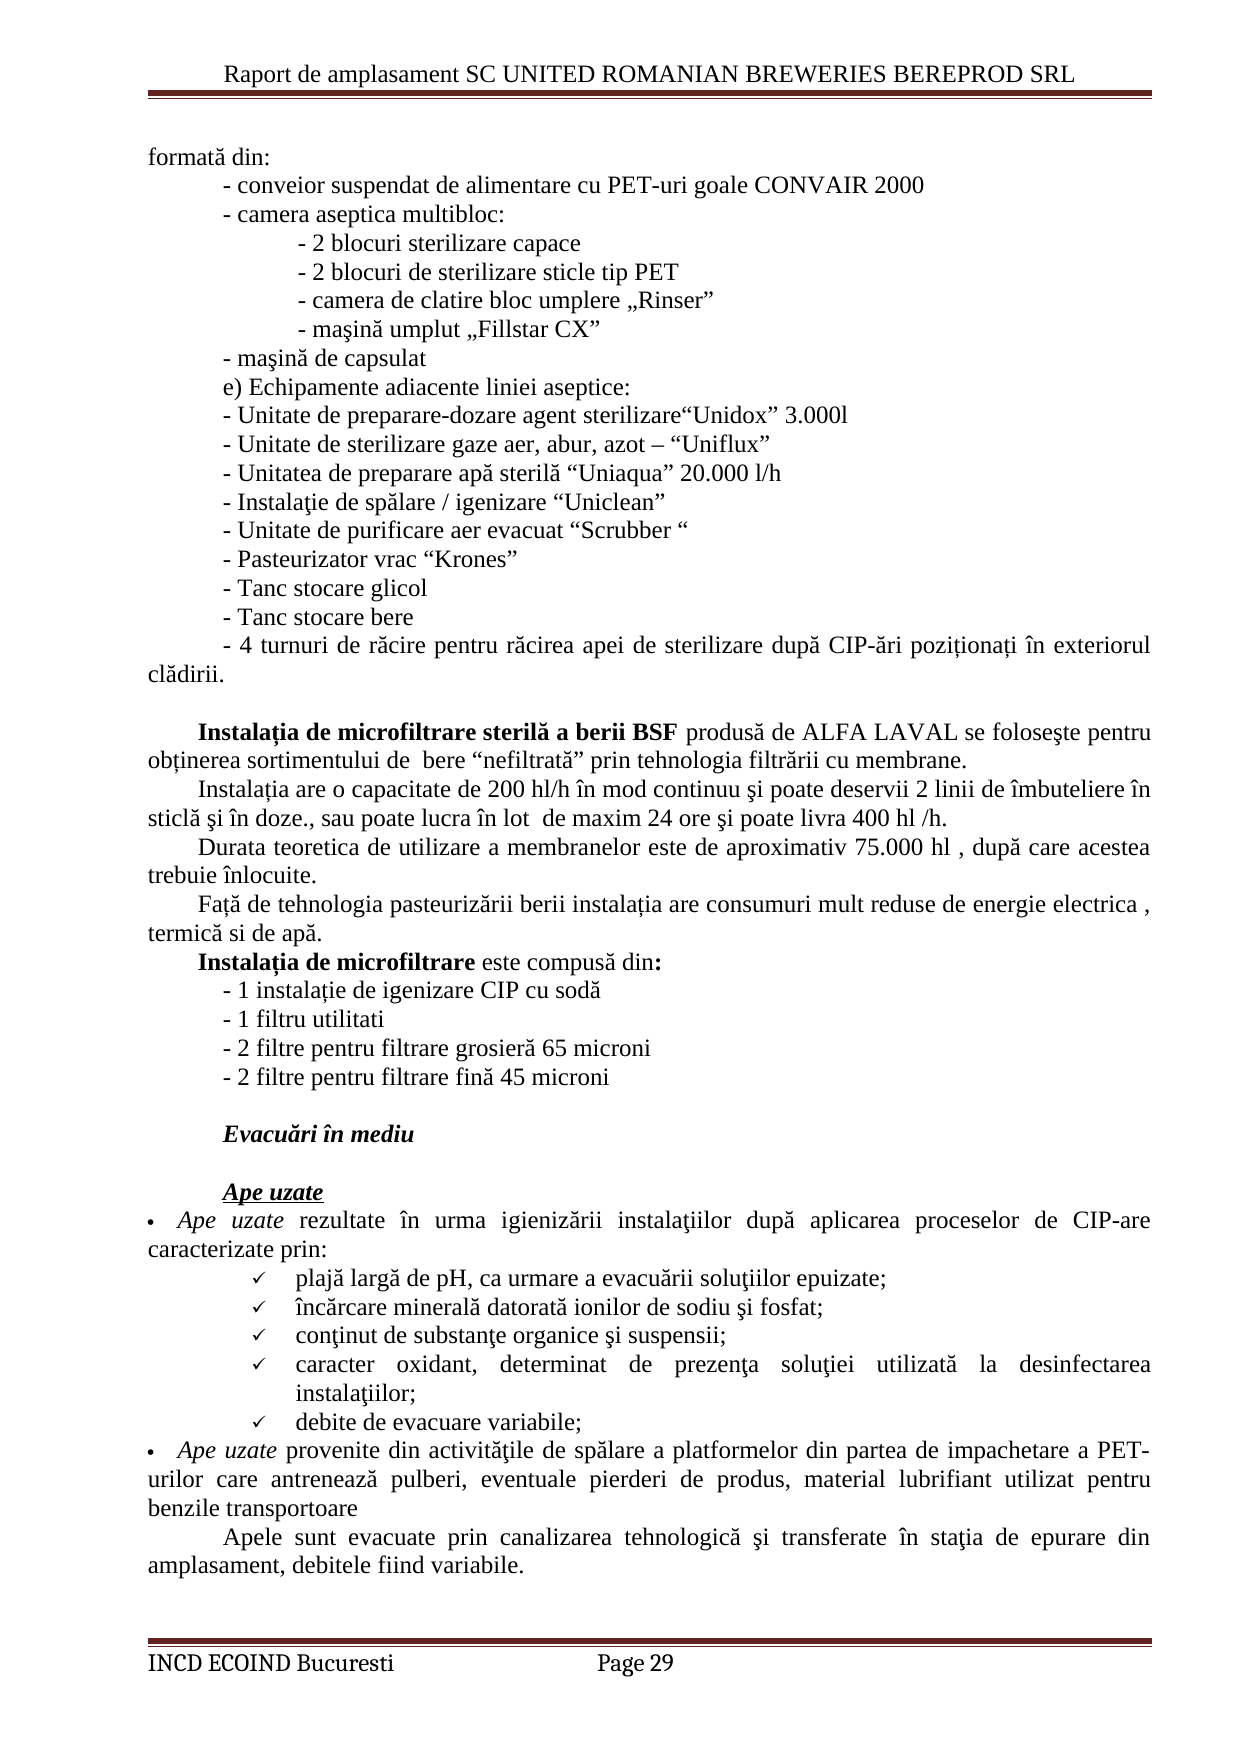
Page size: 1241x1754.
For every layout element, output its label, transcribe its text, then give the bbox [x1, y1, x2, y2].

text - 1 filtru utilitati [148, 1004, 1152, 1033]
list încărcare minerală datorată ionilor de sodiu şi fosfat; [251, 1292, 1152, 1321]
list Ape uzate rezultate în urma igienizării instalaţiilor după aplicarea proceselor de CIP-are caracterizate prin: [148, 1206, 1152, 1263]
text - 4 turnuri de răcire pentru răcirea apei de sterilizare după CIP-ări poziționați în exteriorul clădirii. [148, 631, 1152, 688]
text - conveior suspendat de alimentare cu PET-uri goale CONVAIR 2000 [148, 171, 1152, 199]
text - maşină umplut „Fillstar CX” [148, 314, 1152, 343]
text - Tanc stocare bere [148, 602, 1152, 631]
list plajă largă de pH, ca urmare a evacuării soluţiilor epuizate; [251, 1263, 1152, 1292]
text - Unitatea de preparare apă sterilă “Uniaqua” 20.000 l/h [148, 458, 1152, 487]
text formată din: [148, 142, 1152, 171]
text - 1 instalație de igenizare CIP cu sodă [148, 976, 1152, 1004]
text - 2 blocuri sterilizare capace [148, 228, 1152, 257]
list conţinut de substanţe organice şi suspensii; [251, 1321, 1152, 1349]
list Ape uzate provenite din activităţile de spălare a platformelor din partea de impachetare a PET-urilor care antrenează pulberi, eventuale pierderi de produs, material lubrifiant utilizat pentru benzile transportoare [148, 1436, 1152, 1522]
text - maşină de capsulat [148, 343, 1152, 372]
text - Unitate de purificare aer evacuat “Scrubber “ [148, 516, 1152, 544]
text - Unitate de preparare-dozare agent sterilizare“Unidox” 3.000l [148, 401, 1152, 429]
text Instalația de microfiltrare este compusă din: [148, 947, 1152, 976]
text - Instalaţie de spălare / igenizare “Uniclean” [148, 487, 1152, 516]
text Instalația are o capacitate de 200 hl/h în mod continuu şi poate deservii 2 linii de îmbuteliere în sticlă şi în doze., sau poate lucra în lot de maxim 24 ore şi poate livra 400 hl /h. [148, 774, 1152, 832]
text Durata teoretica de utilizare a membranelor este de aproximativ 75.000 hl , după care acestea trebuie înlocuite. [148, 832, 1152, 889]
text - 2 filtre pentru filtrare grosieră 65 microni [148, 1033, 1152, 1062]
text - Pasteurizator vrac “Krones” [148, 544, 1152, 573]
list caracter oxidant, determinat de prezenţa soluţiei utilizată la desinfectarea instalaţiilor; [251, 1349, 1152, 1407]
text Evacuări în mediu [148, 1119, 1152, 1148]
text Apele sunt evacuate prin canalizarea tehnologică şi transferate în staţia de epurare din amplasament, debitele fiind variabile. [148, 1522, 1152, 1579]
text Instalația de microfiltrare sterilă a berii BSF produsă de ALFA LAVAL se foloseşte pentru obținerea sortimentului de bere “nefiltrată” prin tehnologia filtrării cu membrane. [148, 717, 1152, 774]
text - Tanc stocare glicol [148, 573, 1152, 602]
text - 2 filtre pentru filtrare fină 45 microni [148, 1062, 1152, 1091]
text - 2 blocuri de sterilizare sticle tip PET [148, 257, 1152, 286]
text Ape uzate [148, 1177, 1152, 1206]
text - camera aseptica multibloc: [148, 199, 1152, 228]
text Față de tehnologia pasteurizării berii instalația are consumuri mult reduse de energie electrica , termică si de apă. [148, 889, 1152, 947]
text - camera de clatire bloc umplere „Rinser” [148, 286, 1152, 314]
text e) Echipamente adiacente liniei aseptice: [148, 372, 1152, 401]
text - Unitate de sterilizare gaze aer, abur, azot – “Uniflux” [148, 429, 1152, 458]
list debite de evacuare variabile; [251, 1407, 1152, 1436]
